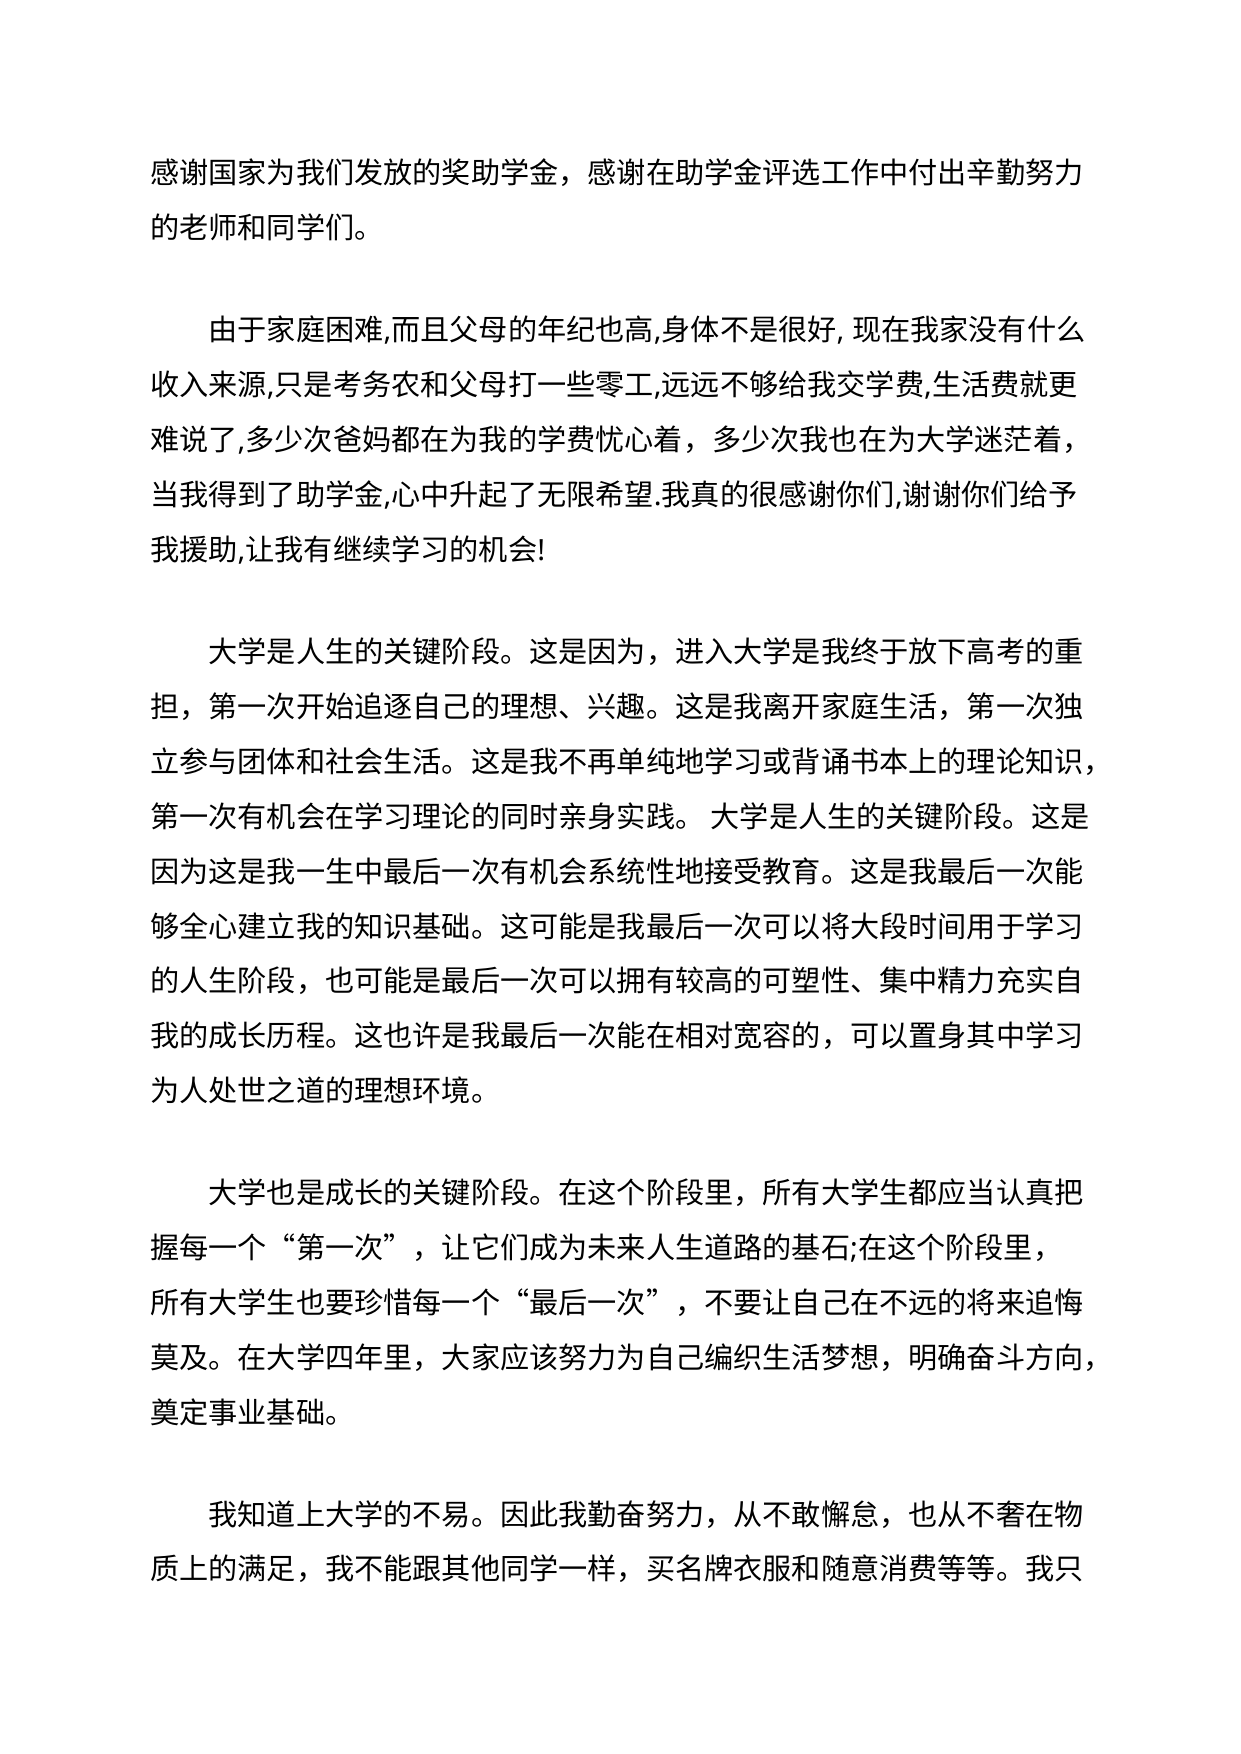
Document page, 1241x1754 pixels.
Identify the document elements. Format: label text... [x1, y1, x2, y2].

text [150, 150, 1090, 247]
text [150, 1491, 1090, 1588]
text 大学也是成长的关键阶段。在这个阶段里，所有大学生都应当认真把握每一个“第一次”，让它们成为未来人生道路的基石;在这个阶段里，所有大学生也要珍惜每一个“最后一次”，不要让自己在不远的将来追悔莫及。在大学四年里，大家应该努力为自己编织生活梦想，明确奋斗方向，奠定事业基础。 [150, 1169, 1090, 1432]
text 大学是人生的关键阶段。这是因为，进入大学是我终于放下高考的重担，第一次开始追逐自己的理想、兴趣。这是我离开家庭生活，第一次独立参与团体和社会生活。这是我不再单纯地学习或背诵书本上的理论知识，第一次有机会在学习理论的同时亲身实践。 大学是人生的关键阶段。这是因为这是我一生中最后一次有机会系统性地接受教育。这是我最后一次能够全心建立我的知识基础。这可能是我最后一次可以将大段时间用于学习的人生阶段，也可能是最后一次可以拥有较高的可塑性、集中精力充实自我的成长历程。这也许是我最后一次能在相对宽容的，可以置身其中学习为人处世之道的理想环境。 [150, 629, 1090, 1110]
text 由于家庭困难,而且父母的年纪也高,身体不是很好, 现在我家没有什么收入来源,只是考务农和父母打一些零工,远远不够给我交学费,生活费就更难说了,多少次爸妈都在为我的学费忧心着，多少次我也在为大学迷茫着，当我得到了助学金,心中升起了无限希望.我真的很感谢你们,谢谢你们给予我援助,让我有继续学习的机会! [150, 307, 1090, 569]
